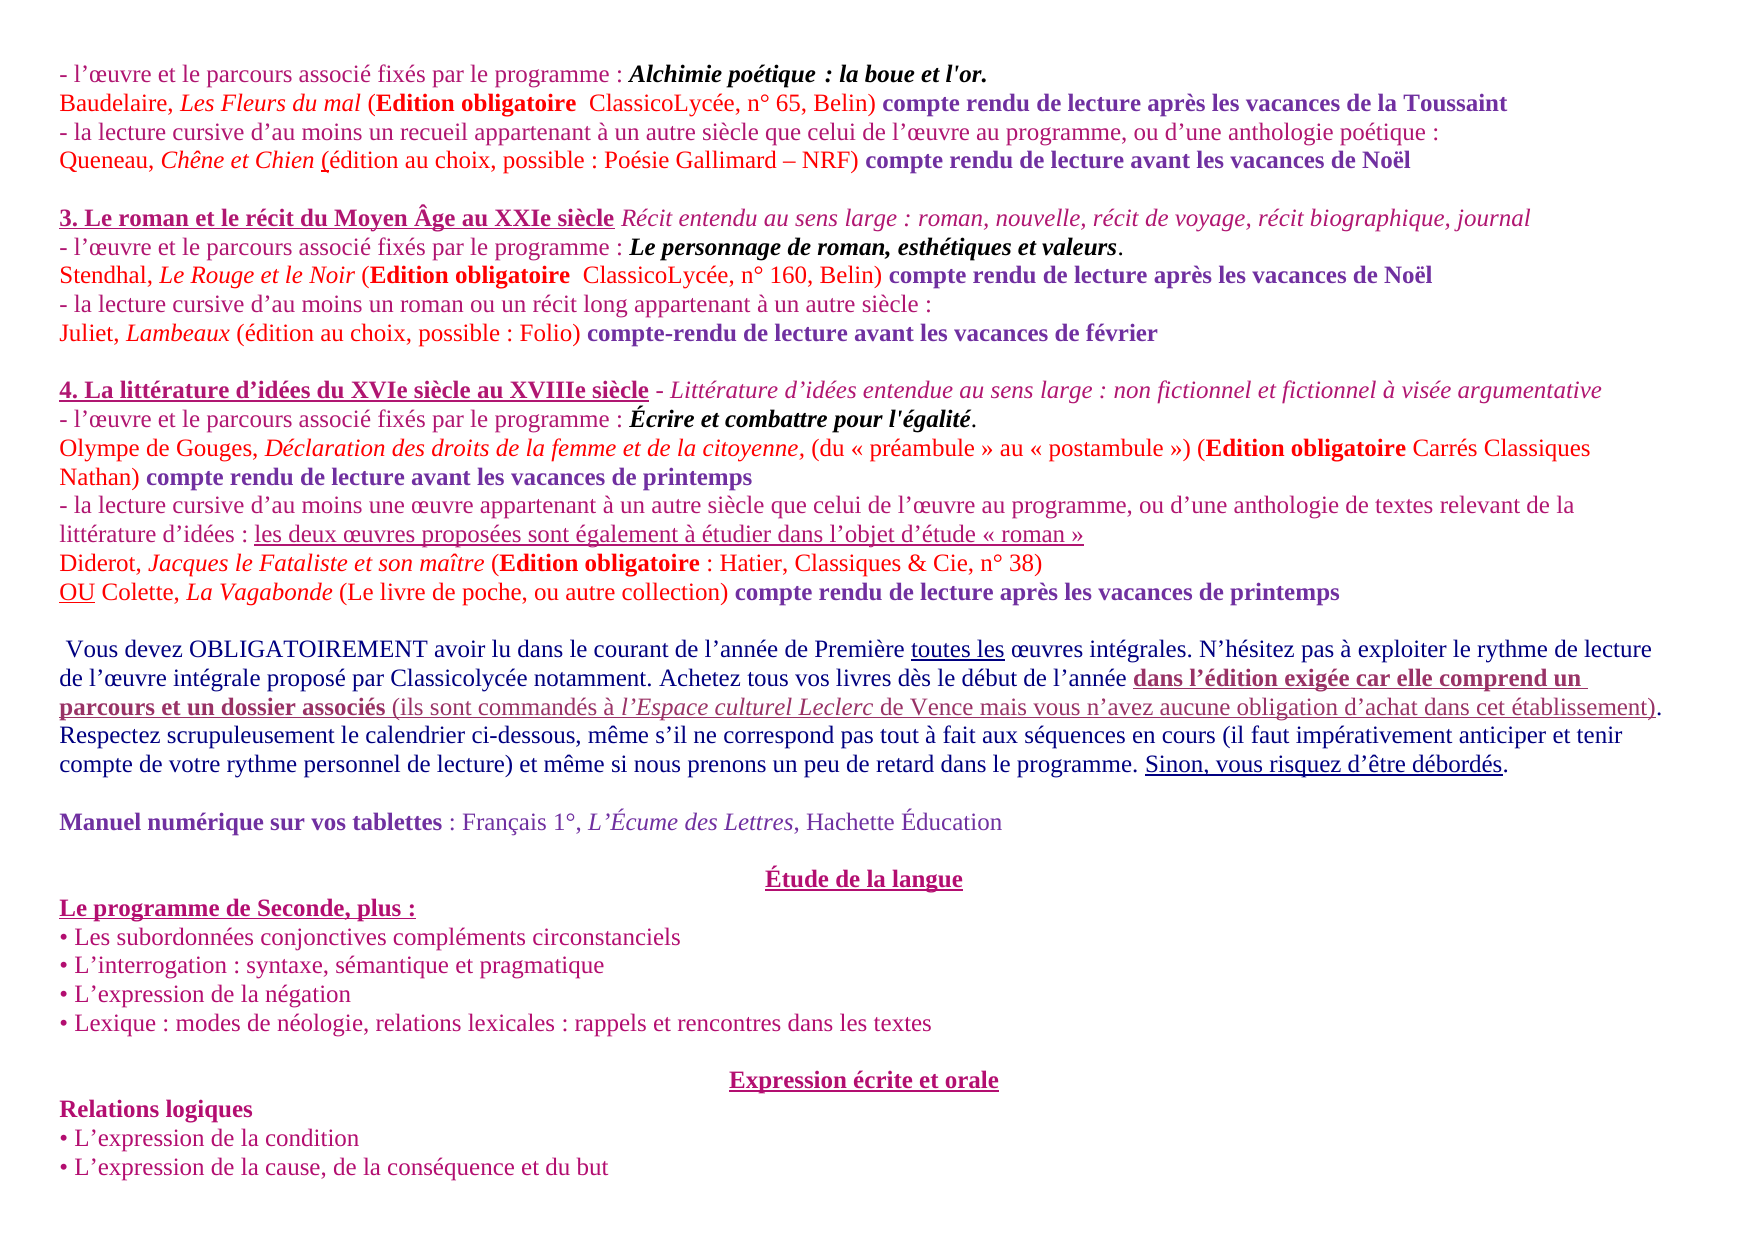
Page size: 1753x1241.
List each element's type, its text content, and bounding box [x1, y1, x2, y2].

text Relations logiques [59, 1094, 1669, 1123]
text • Les subordonnées conjonctives compléments circonstanciels [59, 922, 1669, 950]
text Baudelaire, Les Fleurs du mal (Edition obligatoire ClassicoLycée, n° 65, Belin) compte rendu de lecture après les vacances de la Toussaint [59, 88, 1669, 117]
text Vous devez OBLIGATOIREMENT avoir lu dans le courant de l’année de Première toutes les œuvres intégrales. N’hésitez pas à exploiter le rythme de lecture de l’œuvre intégrale proposé par Classicolycée notamment. Achetez tous vos livres dès le début de l’année dans l’édition exigée car elle comprend un parcours et un dossier associés (ils sont commandés à l’Espace culturel Leclerc de Vence mais vous n’avez aucune obligation d’achat dans cet établissement). Respectez scrupuleusement le calendrier ci-dessous, même s’il ne correspond pas tout à fait aux séquences en cours (il faut impérativement anticiper et tenir compte de votre rythme personnel de lecture) et même si nous prenons un peu de retard dans le programme. Sinon, vous risquez d’être débordés. [59, 634, 1669, 778]
text • Lexique : modes de néologie, relations lexicales : rappels et rencontres dans les textes [59, 1008, 1669, 1037]
text Queneau, Chêne et Chien (édition au choix, possible : Poésie Gallimard – NRF) compte rendu de lecture avant les vacances de Noël [59, 145, 1669, 174]
text Stendhal, Le Rouge et le Noir (Edition obligatoire ClassicoLycée, n° 160, Belin) compte rendu de lecture après les vacances de Noël [59, 260, 1669, 289]
text Olympe de Gouges, Déclaration des droits de la femme et de la citoyenne, (du « préambule » au « postambule ») (Edition obligatoire Carrés Classiques Nathan) compte rendu de lecture avant les vacances de printemps [59, 433, 1669, 490]
text • L’interrogation : syntaxe, sémantique et pragmatique [59, 950, 1669, 979]
text - l’œuvre et le parcours associé fixés par le programme : Écrire et combattre pour l'égalité. [59, 404, 1669, 433]
text Étude de la langue [59, 864, 1669, 893]
text Le programme de Seconde, plus : [59, 893, 1669, 922]
text - l’œuvre et le parcours associé fixés par le programme : Alchimie poétique : la boue et l'or. [59, 59, 1669, 88]
text - la lecture cursive d’au moins un recueil appartenant à un autre siècle que celui de l’œuvre au programme, ou d’une anthologie poétique : [59, 117, 1669, 145]
text - la lecture cursive d’au moins un roman ou un récit long appartenant à un autre siècle : [59, 289, 1669, 318]
text 4. La littérature d’idées du XVIe siècle au XVIIIe siècle - Littérature d’idées entendue au sens large : non fictionnel et fictionnel à visée argumentative [59, 375, 1669, 404]
text • L’expression de la condition • L’expression de la cause, de la conséquence et du but [59, 1123, 1669, 1180]
text Juliet, Lambeaux (édition au choix, possible : Folio) compte-rendu de lecture avant les vacances de février [59, 318, 1669, 347]
text OU Colette, La Vagabonde (Le livre de poche, ou autre collection) compte rendu de lecture après les vacances de printemps [59, 577, 1669, 605]
text 3. Le roman et le récit du Moyen Âge au XXIe siècle Récit entendu au sens large : roman, nouvelle, récit de voyage, récit biographique, journal [59, 203, 1669, 232]
text Expression écrite et orale [59, 1065, 1669, 1094]
text - l’œuvre et le parcours associé fixés par le programme : Le personnage de roman, esthétiques et valeurs. [59, 232, 1669, 260]
text Manuel numérique sur vos tablettes : Français 1°, L’Écume des Lettres, Hachette Éducation [59, 807, 1669, 835]
text - la lecture cursive d’au moins une œuvre appartenant à un autre siècle que celui de l’œuvre au programme, ou d’une anthologie de textes relevant de la littérature d’idées : les deux œuvres proposées sont également à étudier dans l’objet d’étude « roman » [59, 490, 1669, 548]
text Diderot, Jacques le Fataliste et son maître (Edition obligatoire : Hatier, Classiques & Cie, n° 38) [59, 548, 1669, 577]
text • L’expression de la négation [59, 979, 1669, 1008]
